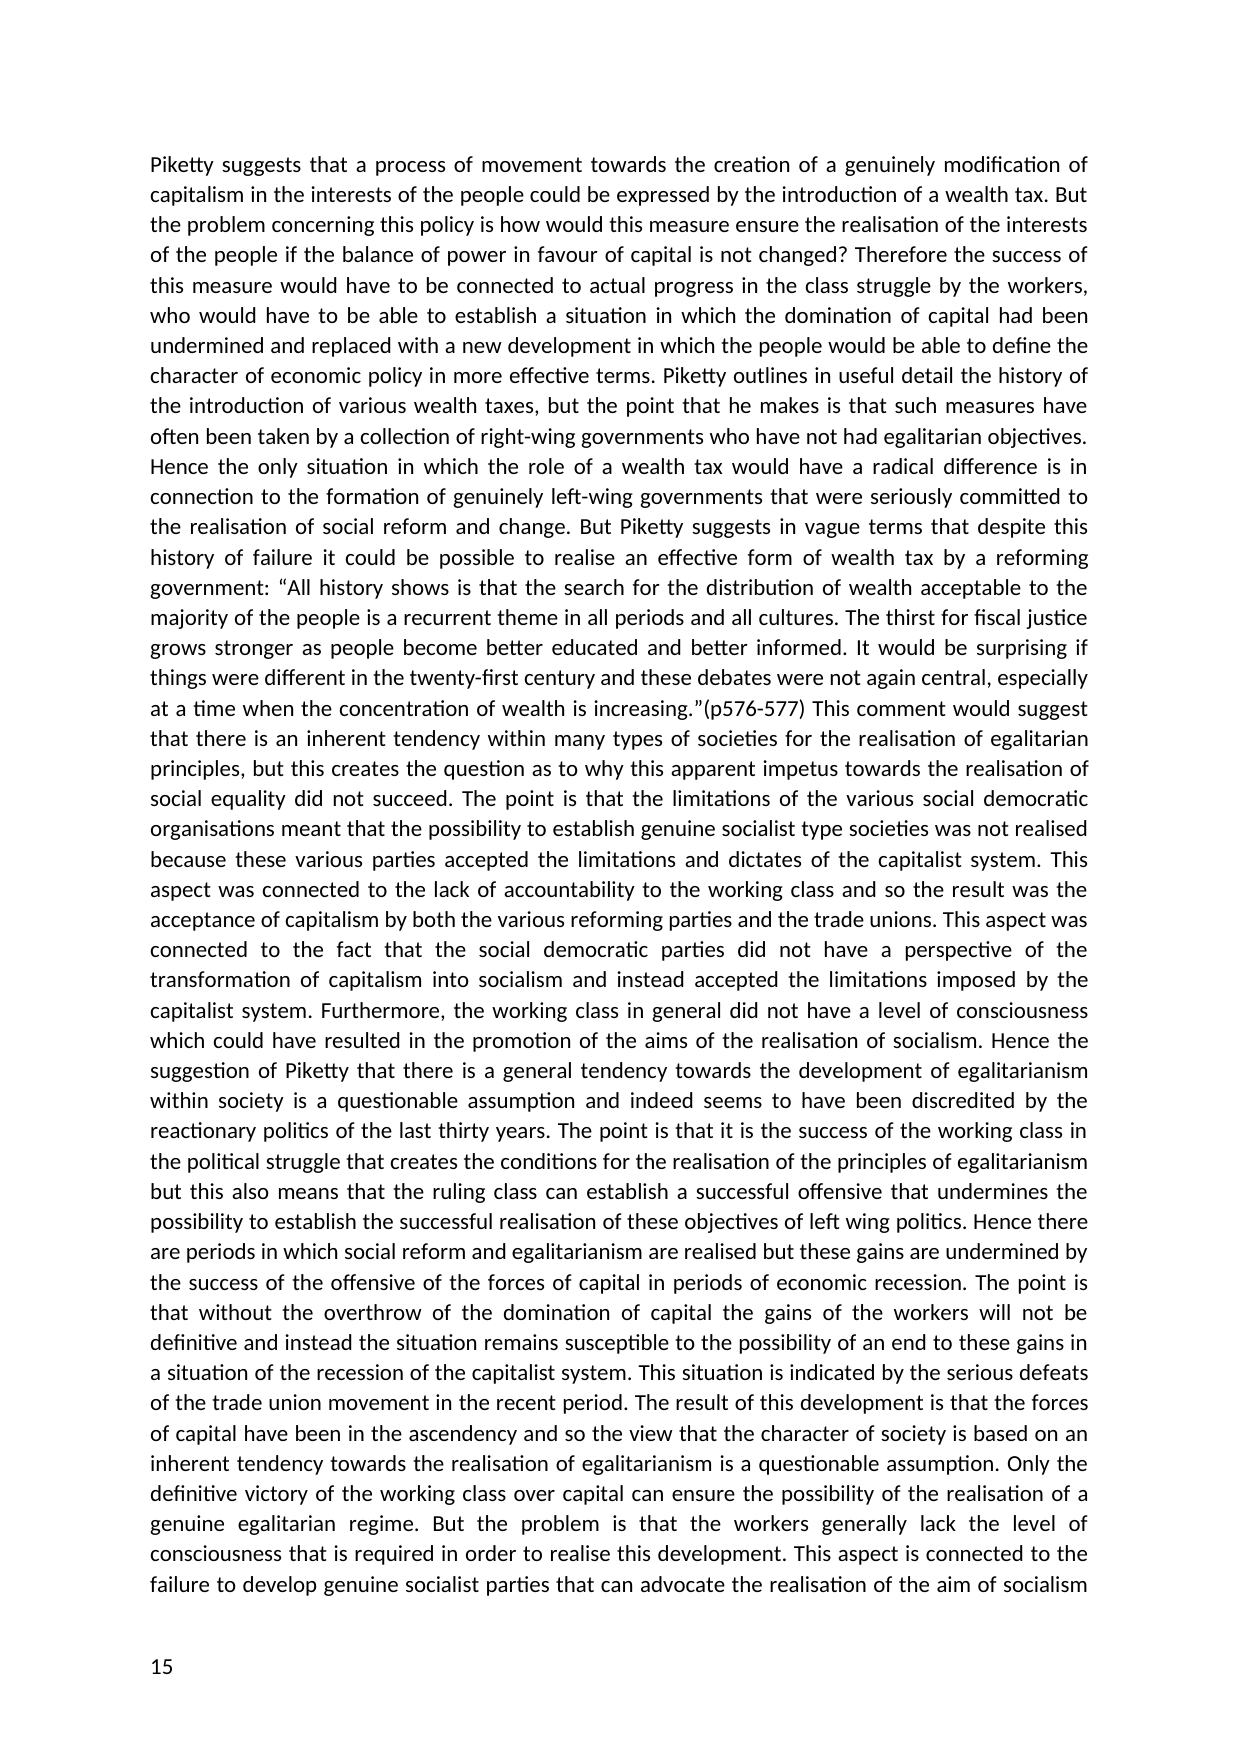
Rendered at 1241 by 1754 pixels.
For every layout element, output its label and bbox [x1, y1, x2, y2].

text [150, 150, 1090, 1598]
